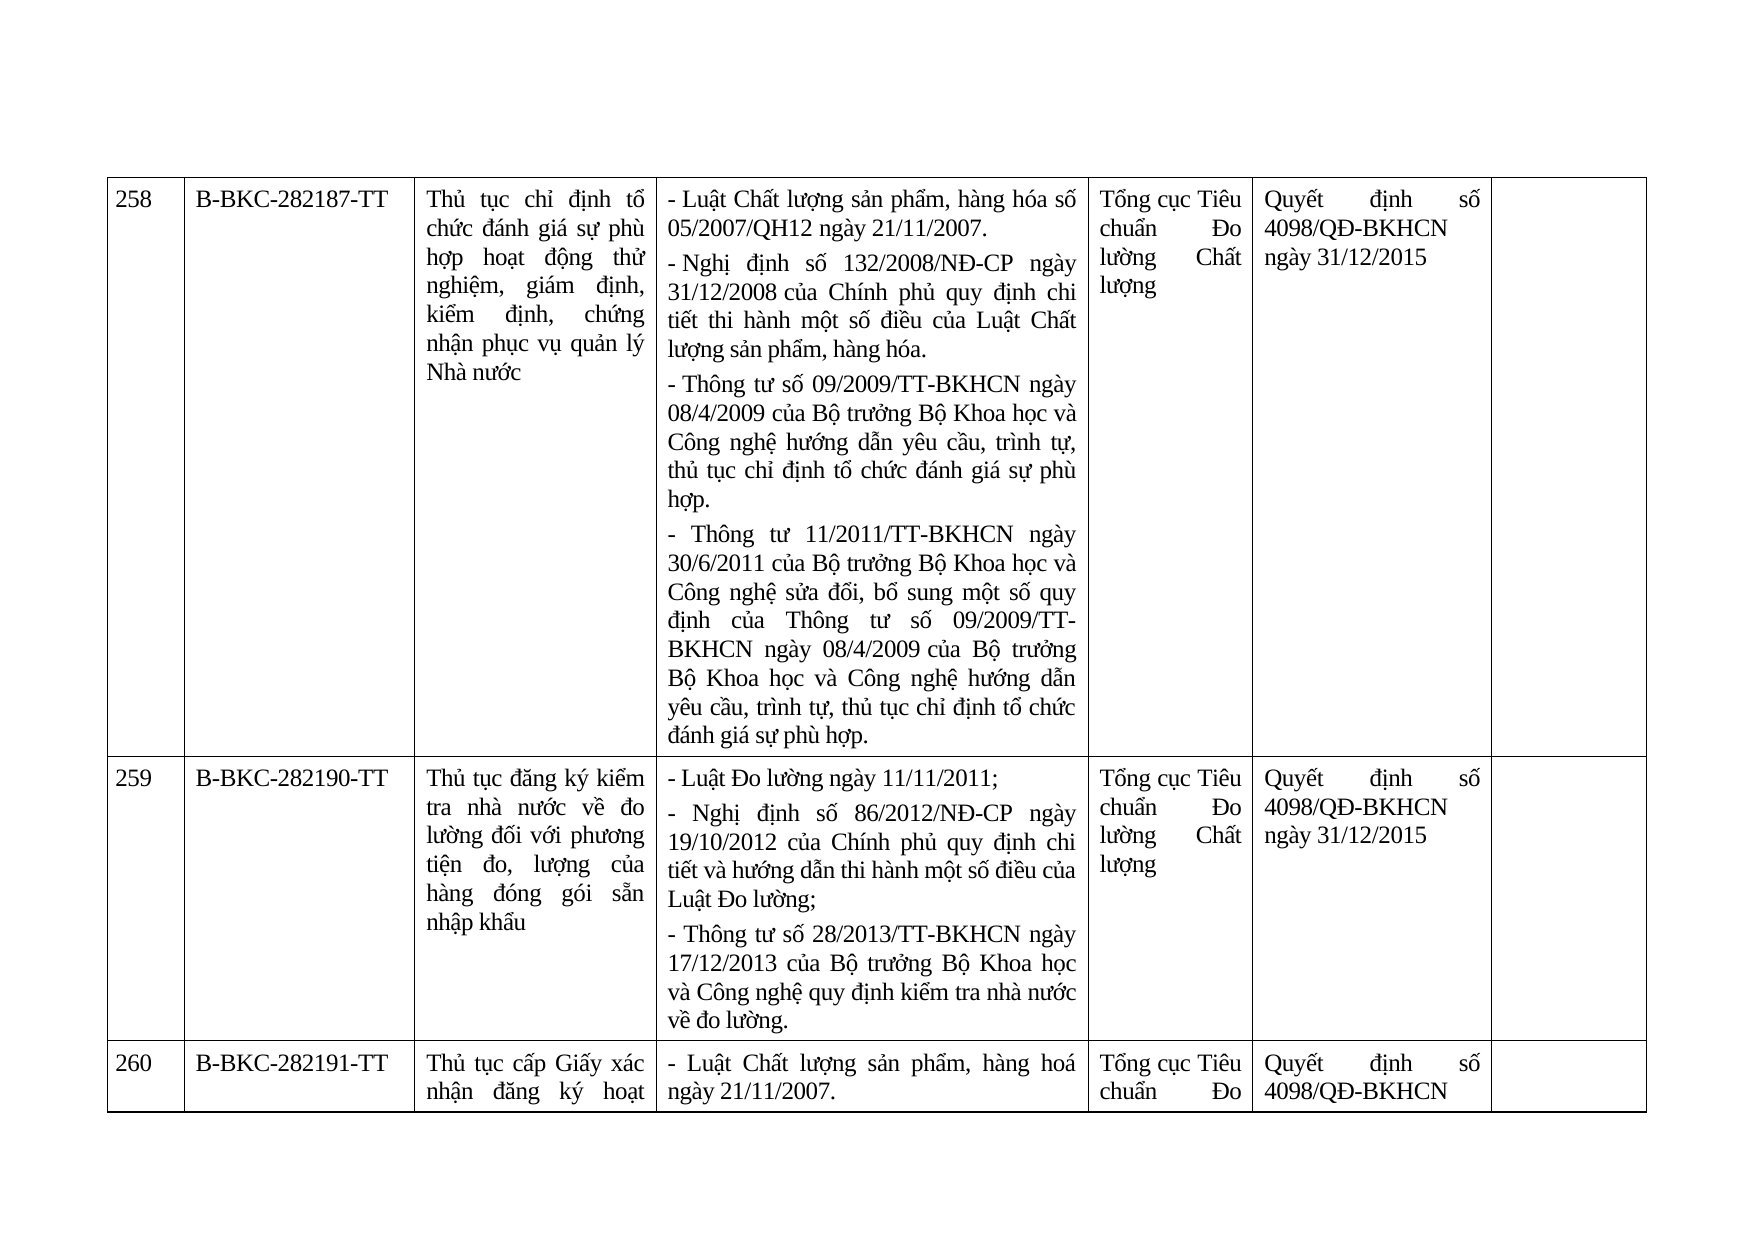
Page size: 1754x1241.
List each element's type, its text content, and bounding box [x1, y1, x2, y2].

table_cell - Luật Đo lường ngày 11/11/2011; - Nghị định số 86/2012/NĐ-CP ngày 19/10/2012 của Chính phủ quy định chi tiết và hướng dẫn thi hành một số điều của Luật Đo lường; - Thông tư số 28/2013/TT-BKHCN ngày 17/12/2013 của Bộ trưởng Bộ Khoa học và Công nghệ quy định kiểm tra nhà nước về đo lường. [657, 757, 1088, 1040]
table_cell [1253, 178, 1491, 756]
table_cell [1253, 1041, 1491, 1111]
table_cell [1492, 1041, 1646, 1111]
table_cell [1089, 1041, 1252, 1111]
table_cell B-BKC-282187-TT [185, 178, 414, 756]
table_cell Thủ tục chỉ định tổ chức đánh giá sự phù hợp hoạt động thử nghiệm, giám định, kiểm định, chứng nhận phục vụ quản lý Nhà nước [415, 178, 656, 756]
table_cell [108, 1041, 184, 1111]
table_cell [1492, 178, 1646, 756]
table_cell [415, 1041, 656, 1111]
table_cell [108, 178, 184, 756]
table_cell B-BKC-282191-TT [185, 1041, 414, 1111]
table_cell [657, 1041, 1088, 1111]
table_cell [1492, 757, 1646, 1040]
table_cell [108, 757, 184, 1040]
table_cell - Luật Chất lượng sản phẩm, hàng hóa số 05/2007/QH12 ngày 21/11/2007. - Nghị định số 132/2008/NĐ-CP ngày 31/12/2008 của Chính phủ quy định chi tiết thi hành một số điều của Luật Chất lượng sản phẩm, hàng hóa. - Thông tư số 09/2009/TT-BKHCN ngày 08/4/2009 của Bộ trưởng Bộ Khoa học và Công nghệ hướng dẫn yêu cầu, trình tự, thủ tục chỉ định tổ chức đánh giá sự phù hợp. - Thông tư 11/2011/TT-BKHCN ngày 30/6/2011 của Bộ trưởng Bộ Khoa học và Công nghệ sửa đổi, bổ sung một số quy định của Thông tư số 09/2009/TT-BKHCN ngày 08/4/2009 của Bộ trưởng Bộ Khoa học và Công nghệ hướng dẫn yêu cầu, trình tự, thủ tục chỉ định tổ chức đánh giá sự phù hợp. [657, 178, 1088, 756]
table_cell Tổng cục Tiêu chuẩn Đo lường Chất lượng [1089, 757, 1252, 1040]
table_cell Quyết định số 4098/QĐ-BKHCN ngày 31/12/2015 [1253, 757, 1491, 1040]
table_cell B-BKC-282190-TT [185, 757, 414, 1040]
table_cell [1089, 178, 1252, 756]
table_cell Thủ tục đăng ký kiểm tra nhà nước về đo lường đối với phương tiện đo, lượng của hàng đóng gói sẵn nhập khẩu [415, 757, 656, 1040]
